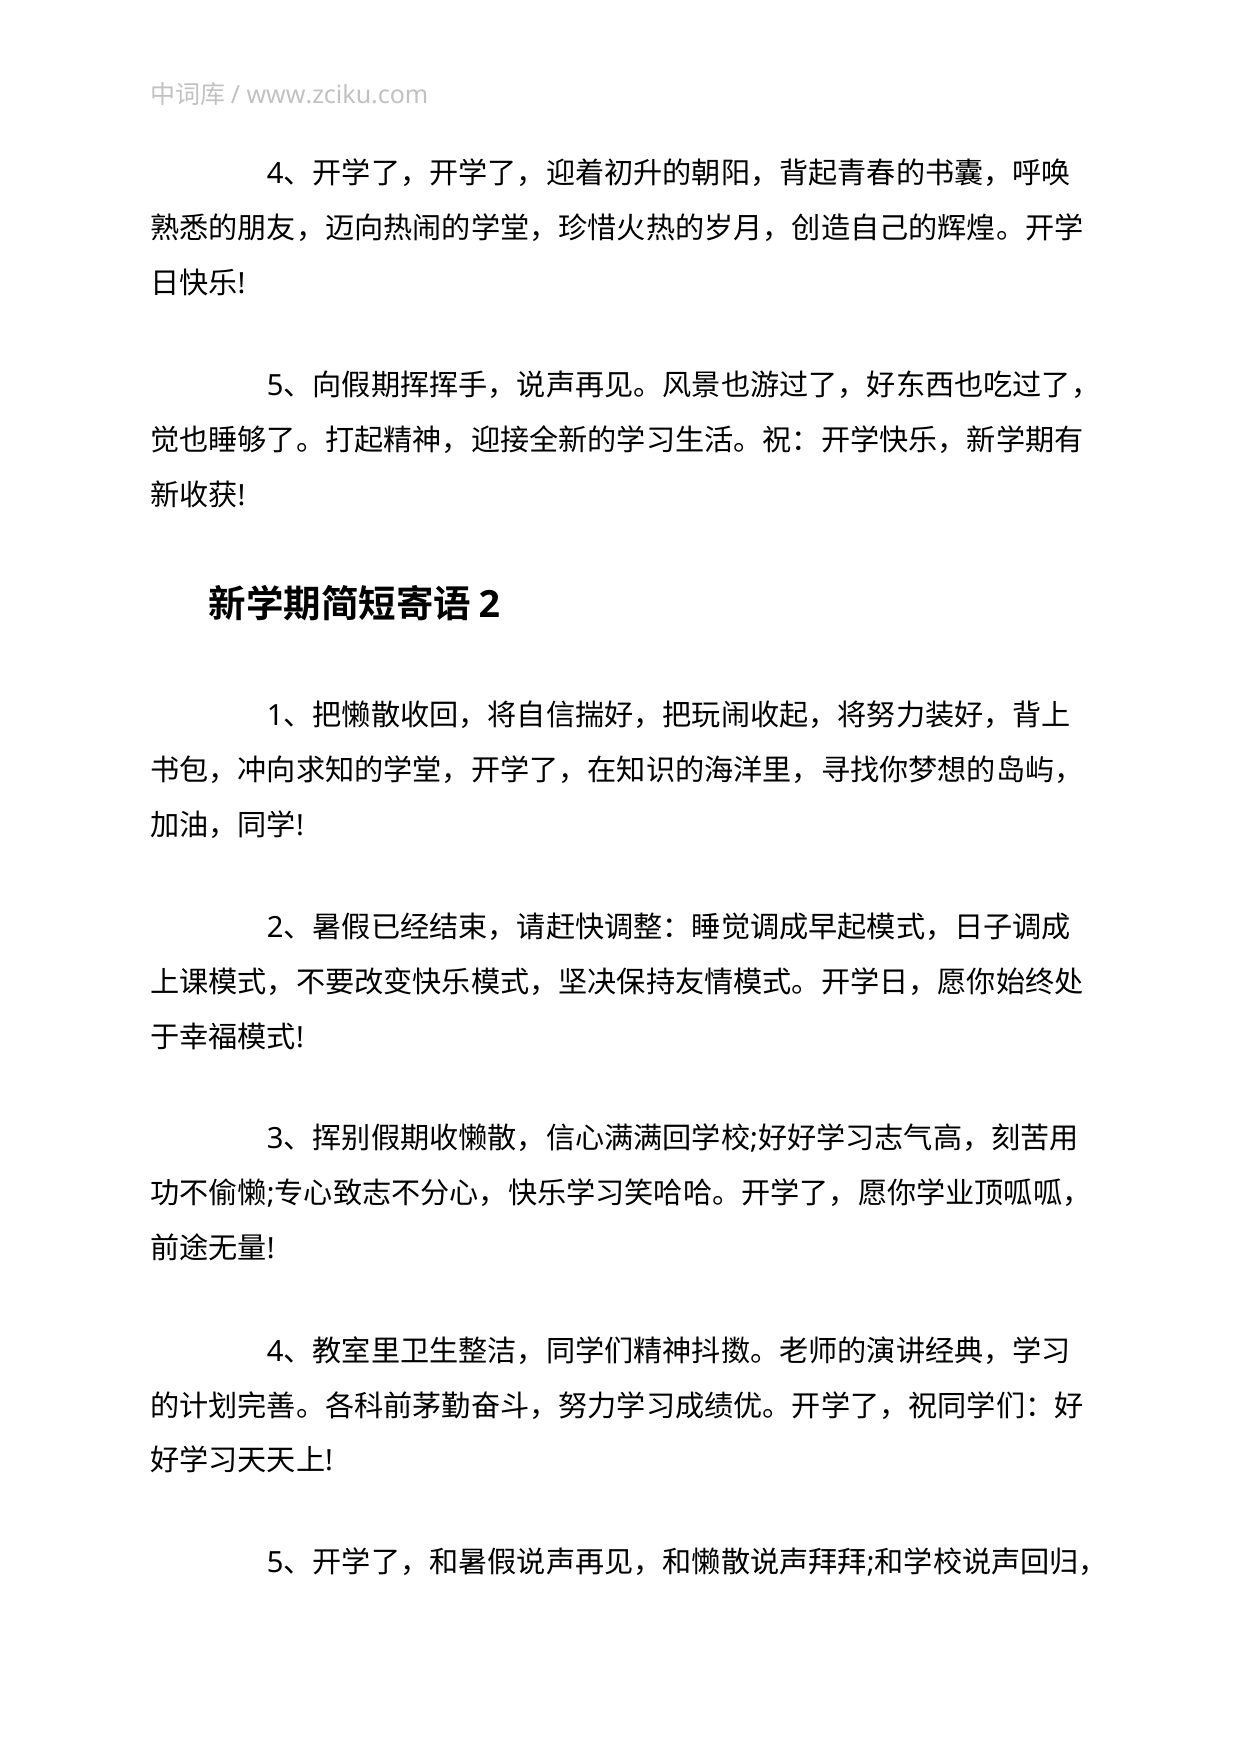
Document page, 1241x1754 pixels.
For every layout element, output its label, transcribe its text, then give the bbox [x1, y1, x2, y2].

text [150, 1539, 1090, 1581]
text 1、把懒散收回，将自信揣好，把玩闹收起，将努力装好，背上书包，冲向求知的学堂，开学了，在知识的海洋里，寻找你梦想的岛屿，加油，同学! [150, 691, 1090, 844]
text 5、向假期挥挥手，说声再见。风景也游过了，好东西也吃过了，觉也睡够了。打起精神，迎接全新的学习生活。祝：开学快乐，新学期有新收获! [150, 362, 1090, 514]
text 2、暑假已经结束，请赶快调整：睡觉调成早起模式，日子调成上课模式，不要改变快乐模式，坚决保持友情模式。开学日，愿你始终处于幸福模式! [150, 903, 1090, 1056]
text 4、开学了，开学了，迎着初升的朝阳，背起青春的书囊，呼唤熟悉的朋友，迈向热闹的学堂，珍惜火热的岁月，创造自己的辉煌。开学日快乐! [150, 150, 1090, 302]
text 新学期简短寄语2 [150, 574, 1090, 628]
text 3、挥别假期收懒散，信心满满回学校;好好学习志气高，刻苦用功不偷懒;专心致志不分心，快乐学习笑哈哈。开学了，愿你学业顶呱呱，前途无量! [150, 1115, 1090, 1267]
text 4、教室里卫生整洁，同学们精神抖擞。老师的演讲经典，学习的计划完善。各科前茅勤奋斗，努力学习成绩优。开学了，祝同学们：好好学习天天上! [150, 1327, 1090, 1479]
